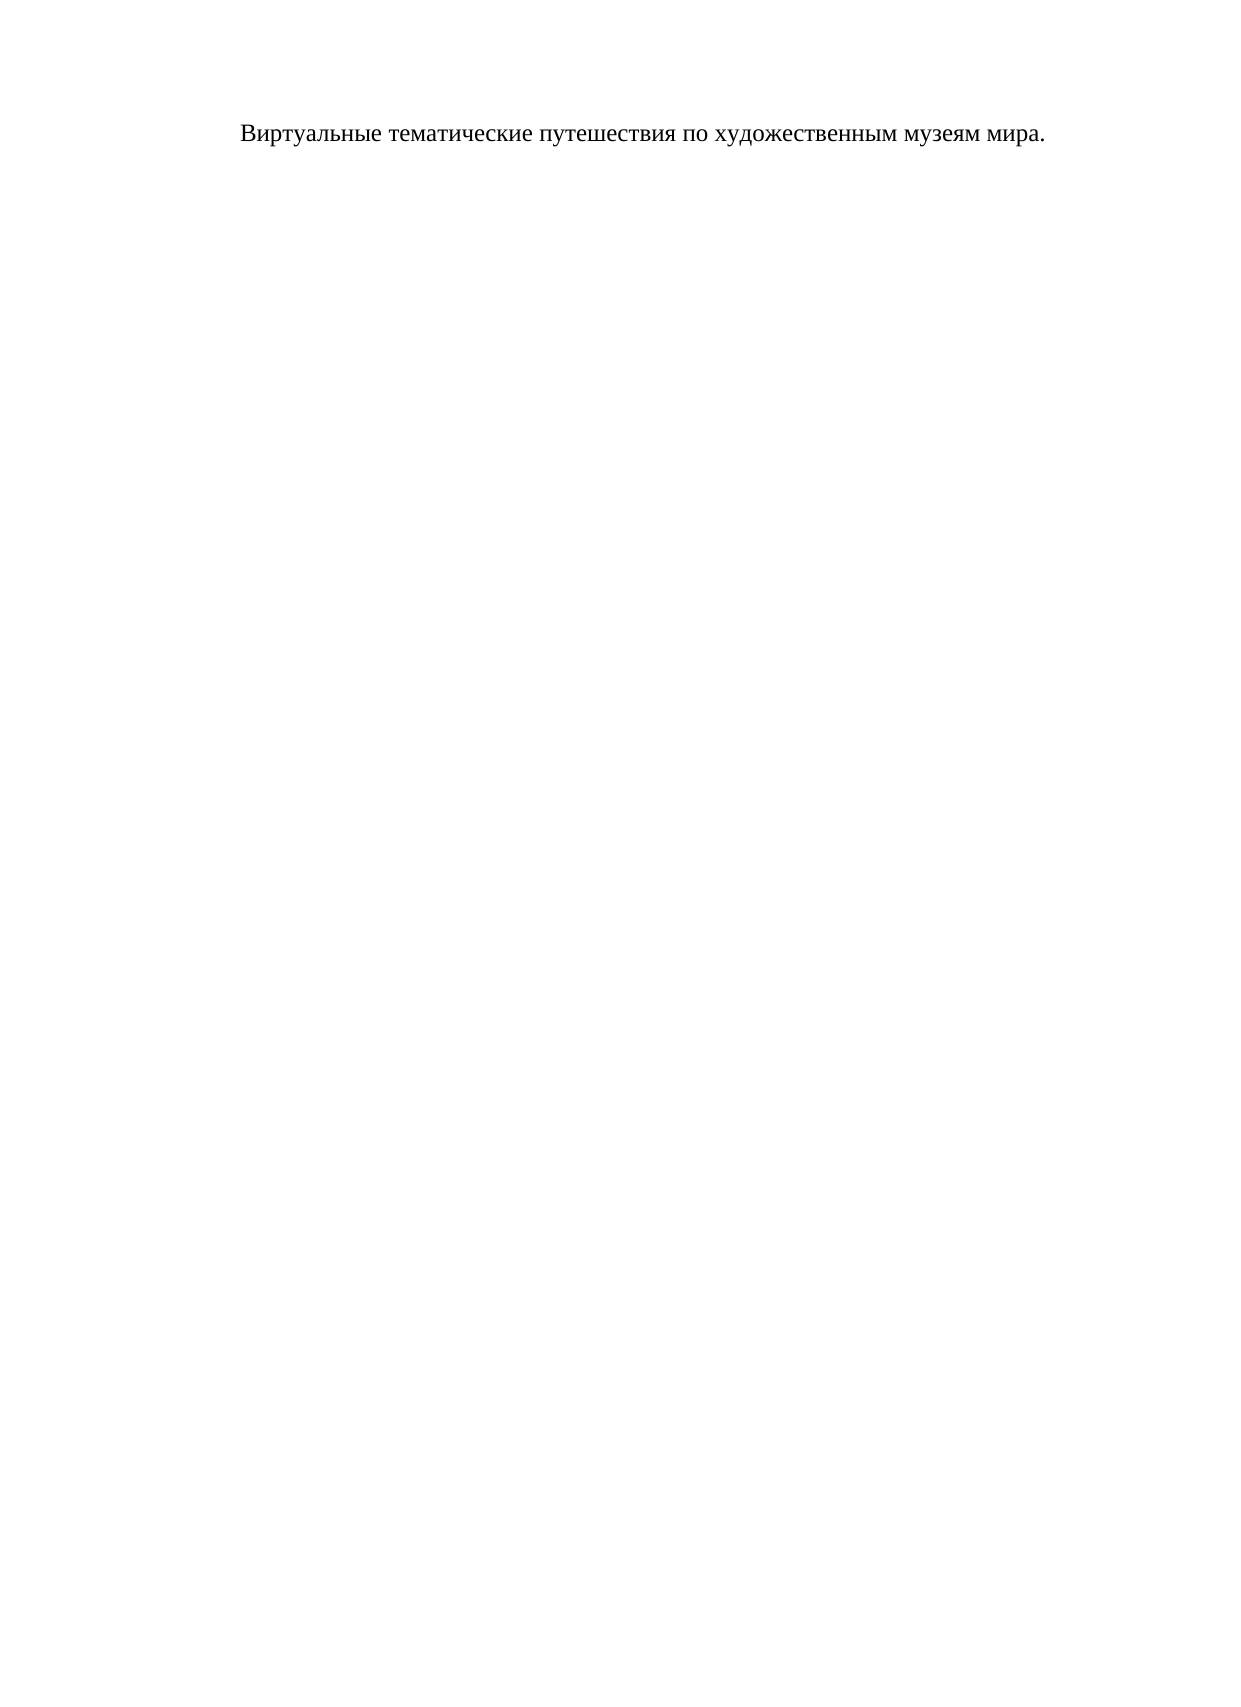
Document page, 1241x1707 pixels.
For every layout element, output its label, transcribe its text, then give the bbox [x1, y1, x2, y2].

text Виртуальные тематические путешествия по художественным музеям мира. [177, 118, 1152, 147]
